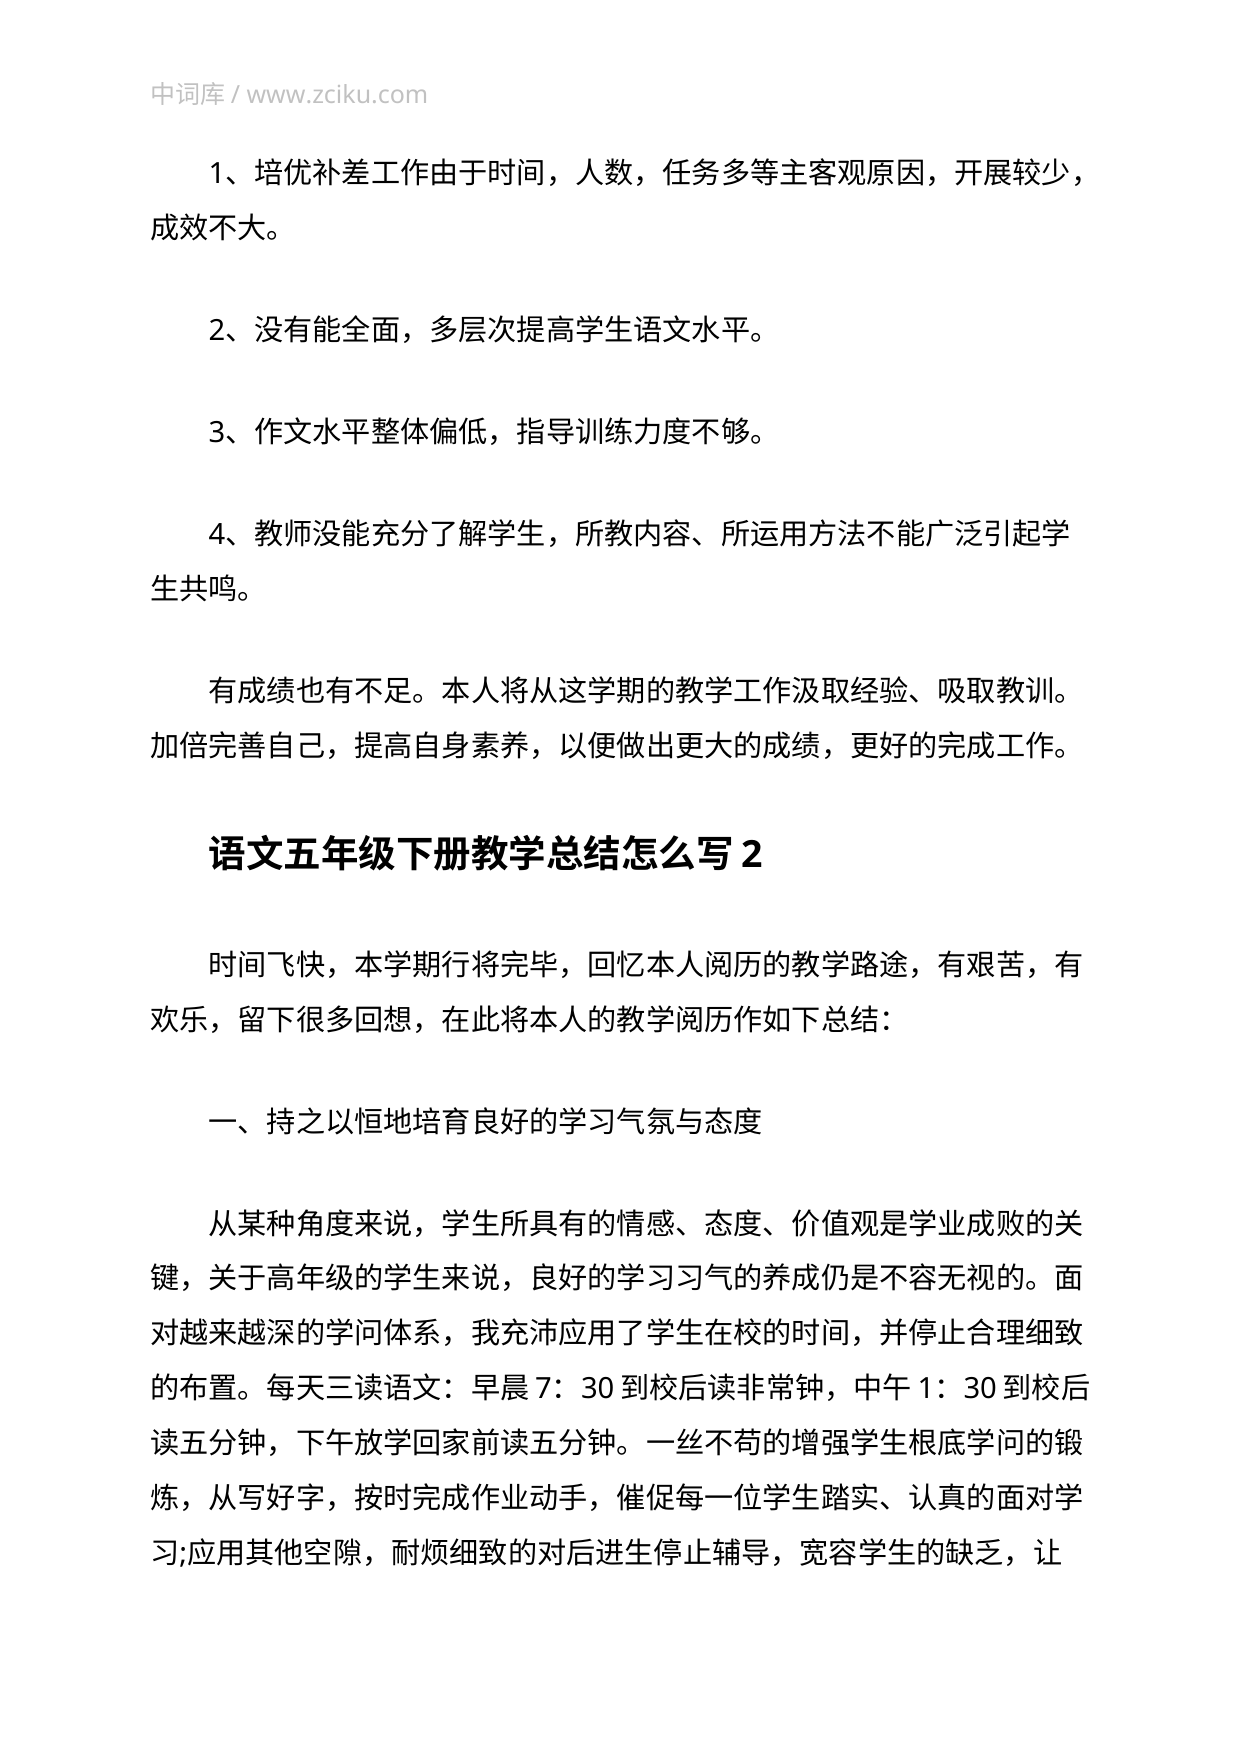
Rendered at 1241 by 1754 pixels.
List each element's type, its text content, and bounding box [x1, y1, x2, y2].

text 4、教师没能充分了解学生，所教内容、所运用方法不能广泛引起学生共鸣。 [150, 511, 1090, 608]
text 2、没有能全面，多层次提高学生语文水平。 [150, 307, 1090, 349]
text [150, 1200, 1090, 1572]
text 有成绩也有不足。本人将从这学期的教学工作汲取经验、吸取教训。加倍完善自己，提高自身素养，以便做出更大的成绩，更好的完成工作。 [150, 667, 1090, 765]
text 语文五年级下册教学总结怎么写2 [150, 824, 1090, 879]
text 3、作文水平整体偏低，指导训练力度不够。 [150, 409, 1090, 451]
text 一、持之以恒地培育良好的学习气氛与态度 [150, 1098, 1090, 1141]
text 1、培优补差工作由于时间，人数，任务多等主客观原因，开展较少，成效不大。 [150, 150, 1090, 247]
text 时间飞快，本学期行将完毕，回忆本人阅历的教学路途，有艰苦，有欢乐，留下很多回想，在此将本人的教学阅历作如下总结： [150, 942, 1090, 1039]
